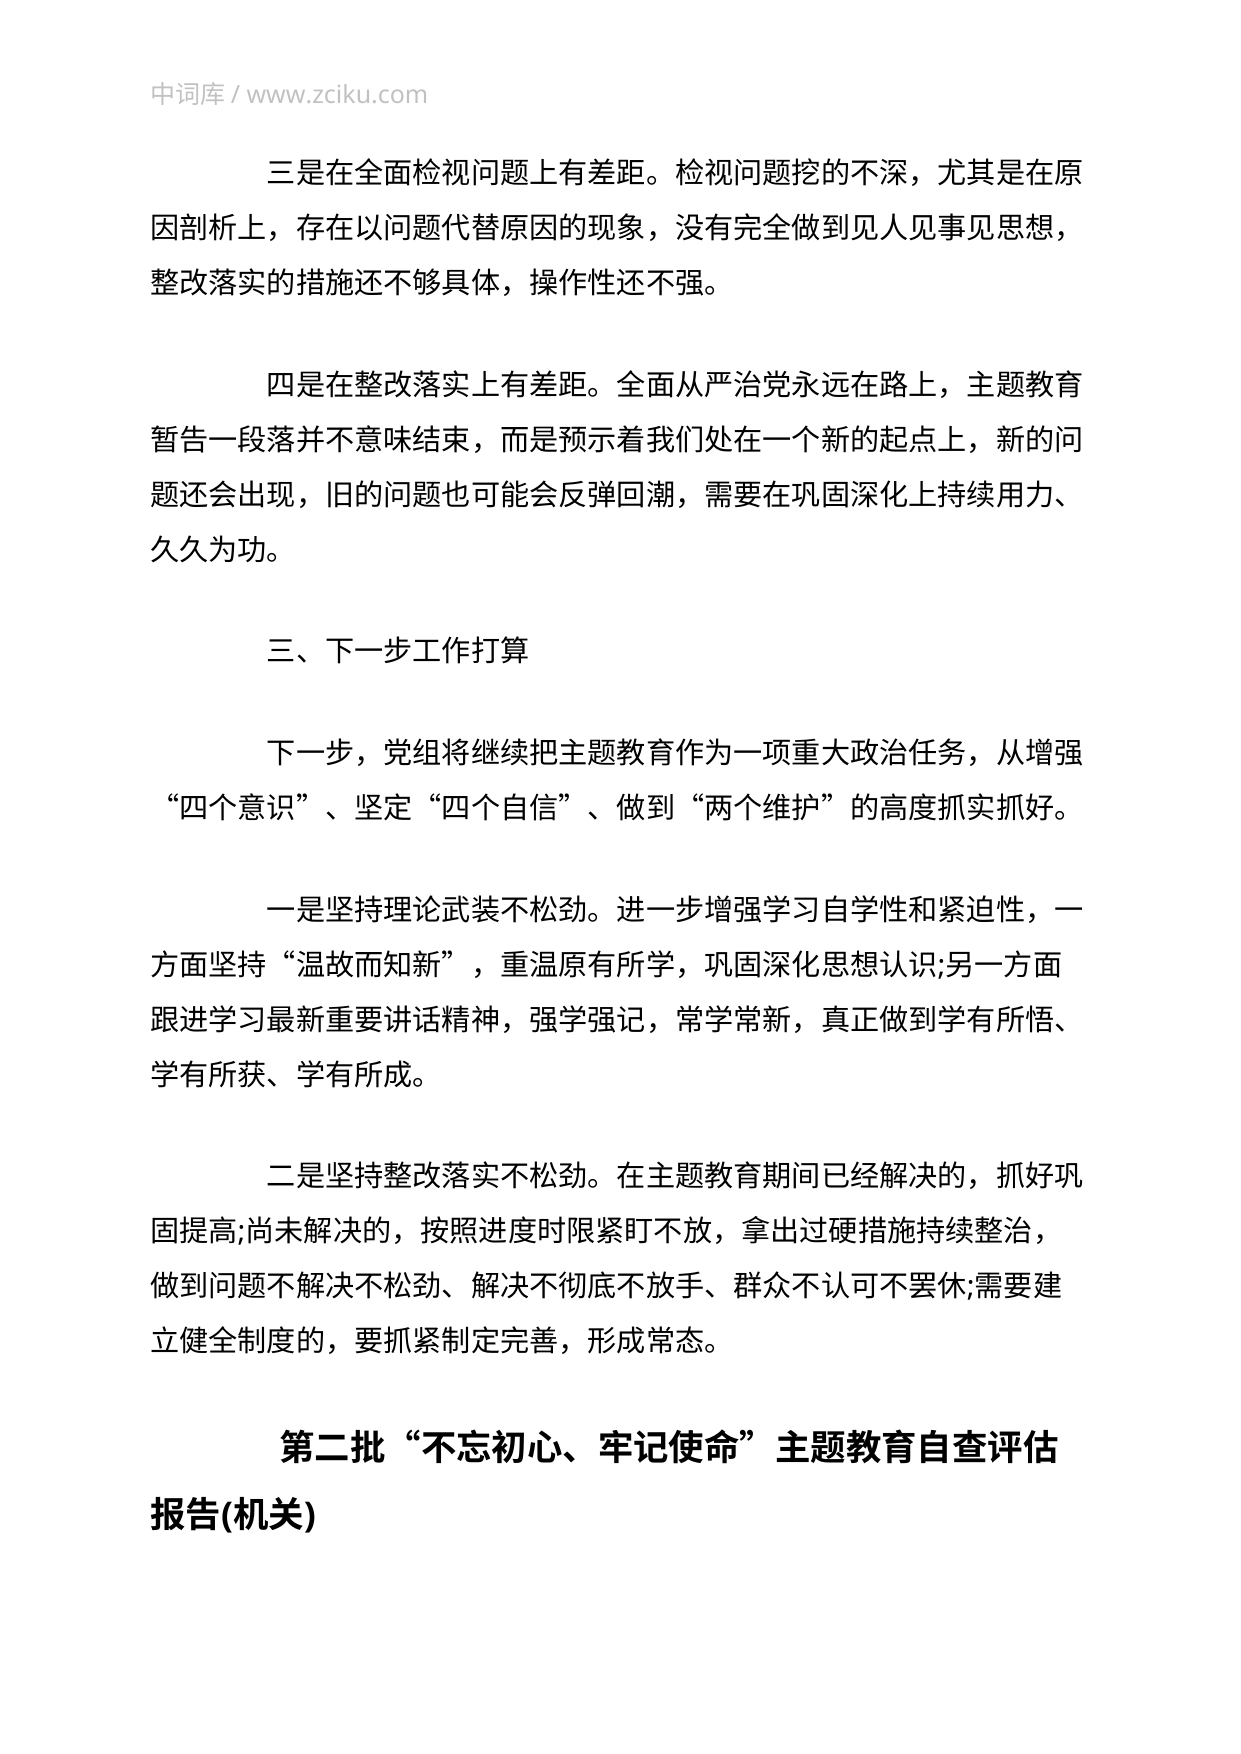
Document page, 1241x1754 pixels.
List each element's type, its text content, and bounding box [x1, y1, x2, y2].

text 二是坚持整改落实不松劲。在主题教育期间已经解决的，抓好巩固提高;尚未解决的，按照进度时限紧盯不放，拿出过硬措施持续整治，做到问题不解决不松劲、解决不彻底不放手、群众不认可不罢休;需要建立健全制度的，要抓紧制定完善，形成常态。 [150, 1153, 1090, 1360]
text 一是坚持理论武装不松劲。进一步增强学习自学性和紧迫性，一方面坚持“温故而知新”，重温原有所学，巩固深化思想认识;另一方面跟进学习最新重要讲话精神，强学强记，常学常新，真正做到学有所悟、学有所获、学有所成。 [150, 886, 1090, 1093]
text 三是在全面检视问题上有差距。检视问题挖的不深，尤其是在原因剖析上，存在以问题代替原因的现象，没有完全做到见人见事见思想，整改落实的措施还不够具体，操作性还不强。 [150, 150, 1090, 302]
text 第二批“不忘初心、牢记使命”主题教育自查评估报告(机关) [150, 1420, 1090, 1538]
text 下一步，党组将继续把主题教育作为一项重大政治任务，从增强“四个意识”、坚定“四个自信”、做到“两个维护”的高度抓实抓好。 [150, 730, 1090, 827]
text 三、下一步工作打算 [150, 628, 1090, 670]
text 四是在整改落实上有差距。全面从严治党永远在路上，主题教育暂告一段落并不意味结束，而是预示着我们处在一个新的起点上，新的问题还会出现，旧的问题也可能会反弹回潮，需要在巩固深化上持续用力、久久为功。 [150, 362, 1090, 568]
